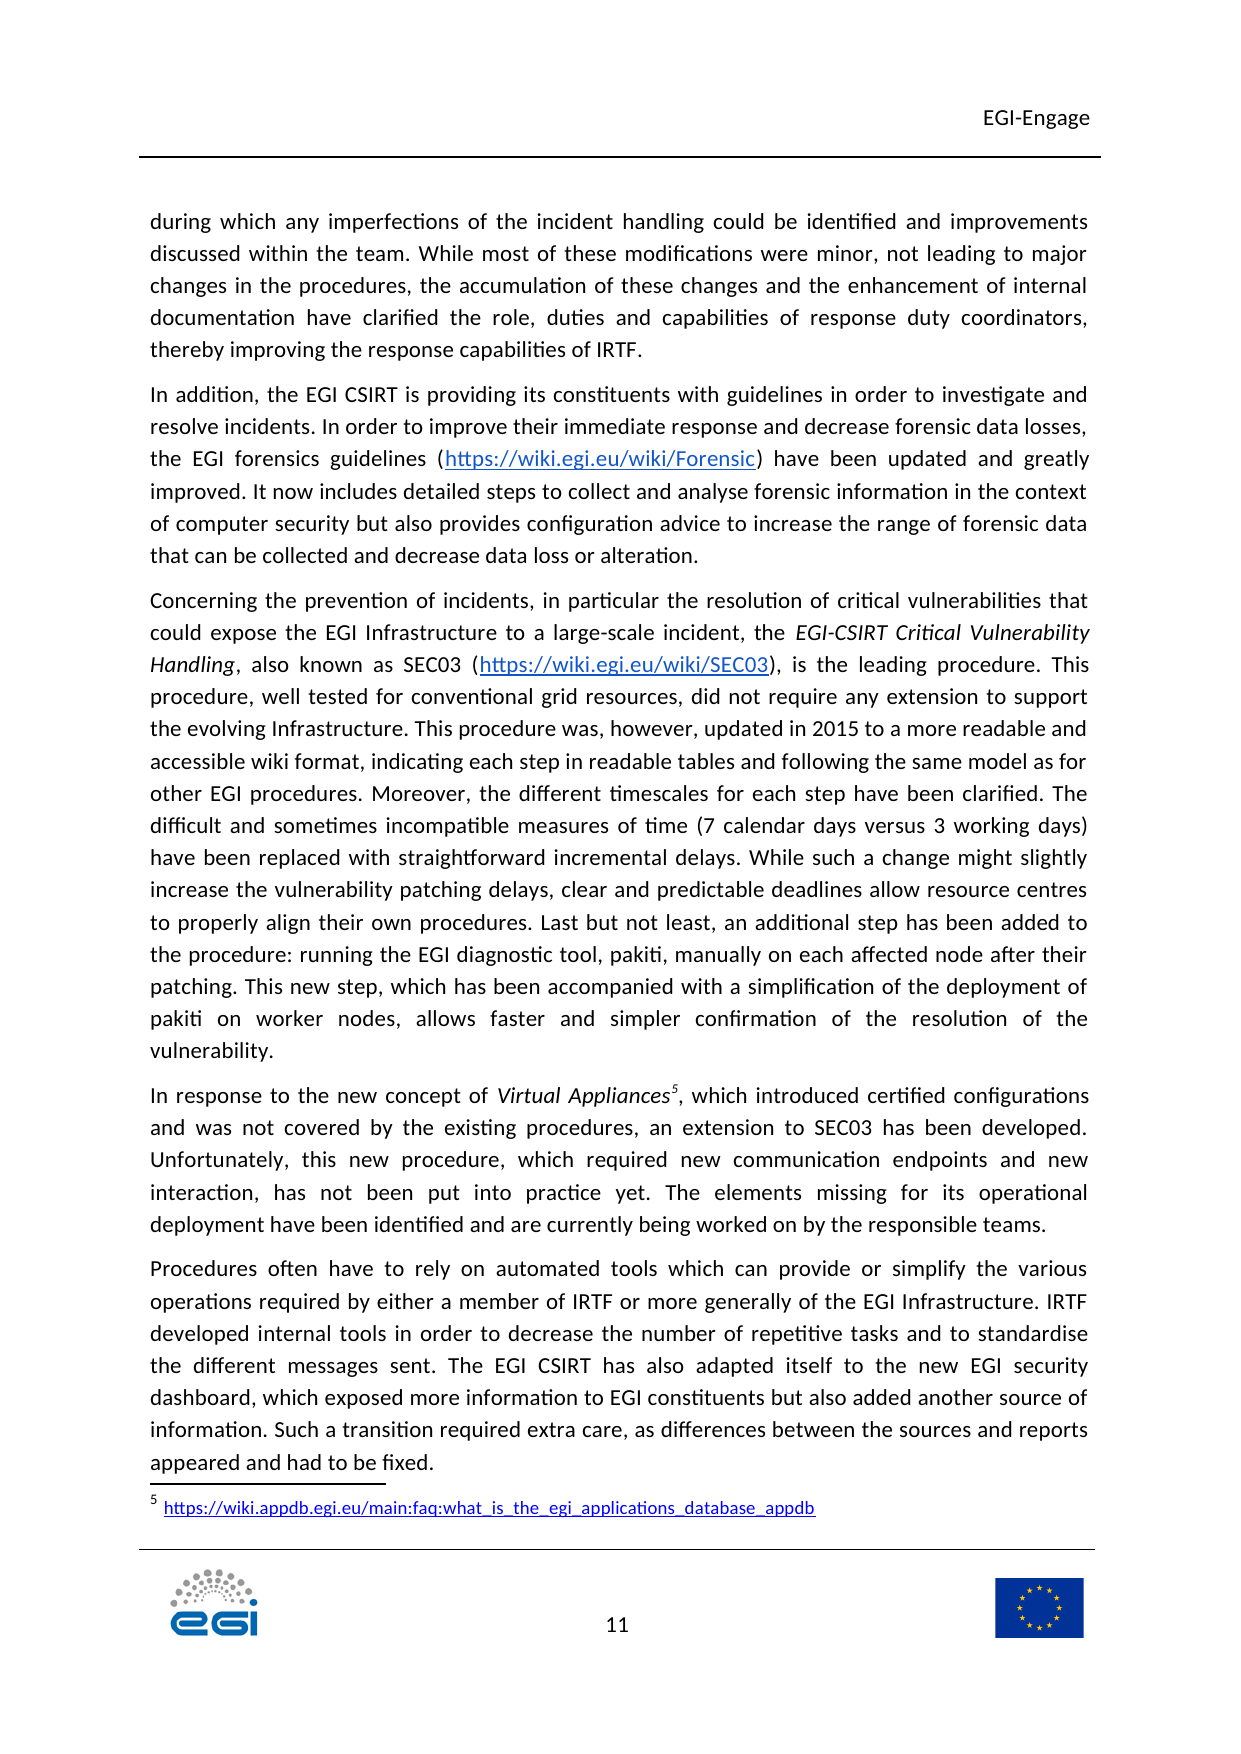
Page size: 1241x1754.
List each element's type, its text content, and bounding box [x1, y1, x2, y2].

picture [150, 1567, 276, 1638]
text In addition, the EGI CSIRT is providing its constituents with guidelines in order to investigate and resolve incidents. In order to improve their immediate response and decrease forensic data losses, the EGI forensics guidelines (https://wiki.egi.eu/wiki/Forensic) have been updated and greatly improved. It now includes detailed steps to collect and analyse forensic information in the context of computer security but also provides configuration advice to increase the range of forensic data that can be collected and decrease data loss or alteration. [150, 380, 1090, 569]
text In response to the new concept of Virtual Appliances, which introduced certified configurations and was not covered by the existing procedures, an extension to SEC03 has been developed. Unfortunately, this new procedure, which required new communication endpoints and new interaction, has not been put into practice yet. The elements missing for its operational deployment have been identified and are currently being worked on by the responsible teams. [150, 1081, 1090, 1238]
picture [995, 1578, 1084, 1638]
text Procedures often have to rely on automated tools which can provide or simplify the various operations required by either a member of IRTF or more generally of the EGI Infrastructure. IRTF developed internal tools in order to decrease the number of repetitive tasks and to standardise the different messages sent. The EGI CSIRT has also adapted itself to the new EGI security dashboard, which exposed more information to EGI constituents but also added another source of information. Such a transition required extra care, as differences between the sources and reports appeared and had to be fixed. [150, 1254, 1090, 1476]
text Concerning the prevention of incidents, in particular the resolution of critical vulnerabilities that could expose the EGI Infrastructure to a large-scale incident, the EGI-CSIRT Critical Vulnerability Handling, also known as SEC03 (https://wiki.egi.eu/wiki/SEC03), is the leading procedure. This procedure, well tested for conventional grid resources, did not require any extension to support the evolving Infrastructure. This procedure was, however, updated in 2015 to a more readable and accessible wiki format, indicating each step in readable tables and following the same model as for other EGI procedures. Moreover, the different timescales for each step have been clarified. The difficult and sometimes incompatible measures of time (7 calendar days versus 3 working days) have been replaced with straightforward incremental delays. While such a change might slightly increase the vulnerability patching delays, clear and predictable deadlines allow resource centres to properly align their own procedures. Last but not least, an additional step has been added to the procedure: running the EGI diagnostic tool, pakiti, manually on each affected node after their patching. This new step, which has been accompanied with a simplification of the deployment of pakiti on worker nodes, allows faster and simpler confirmation of the resolution of the vulnerability. [150, 586, 1090, 1064]
